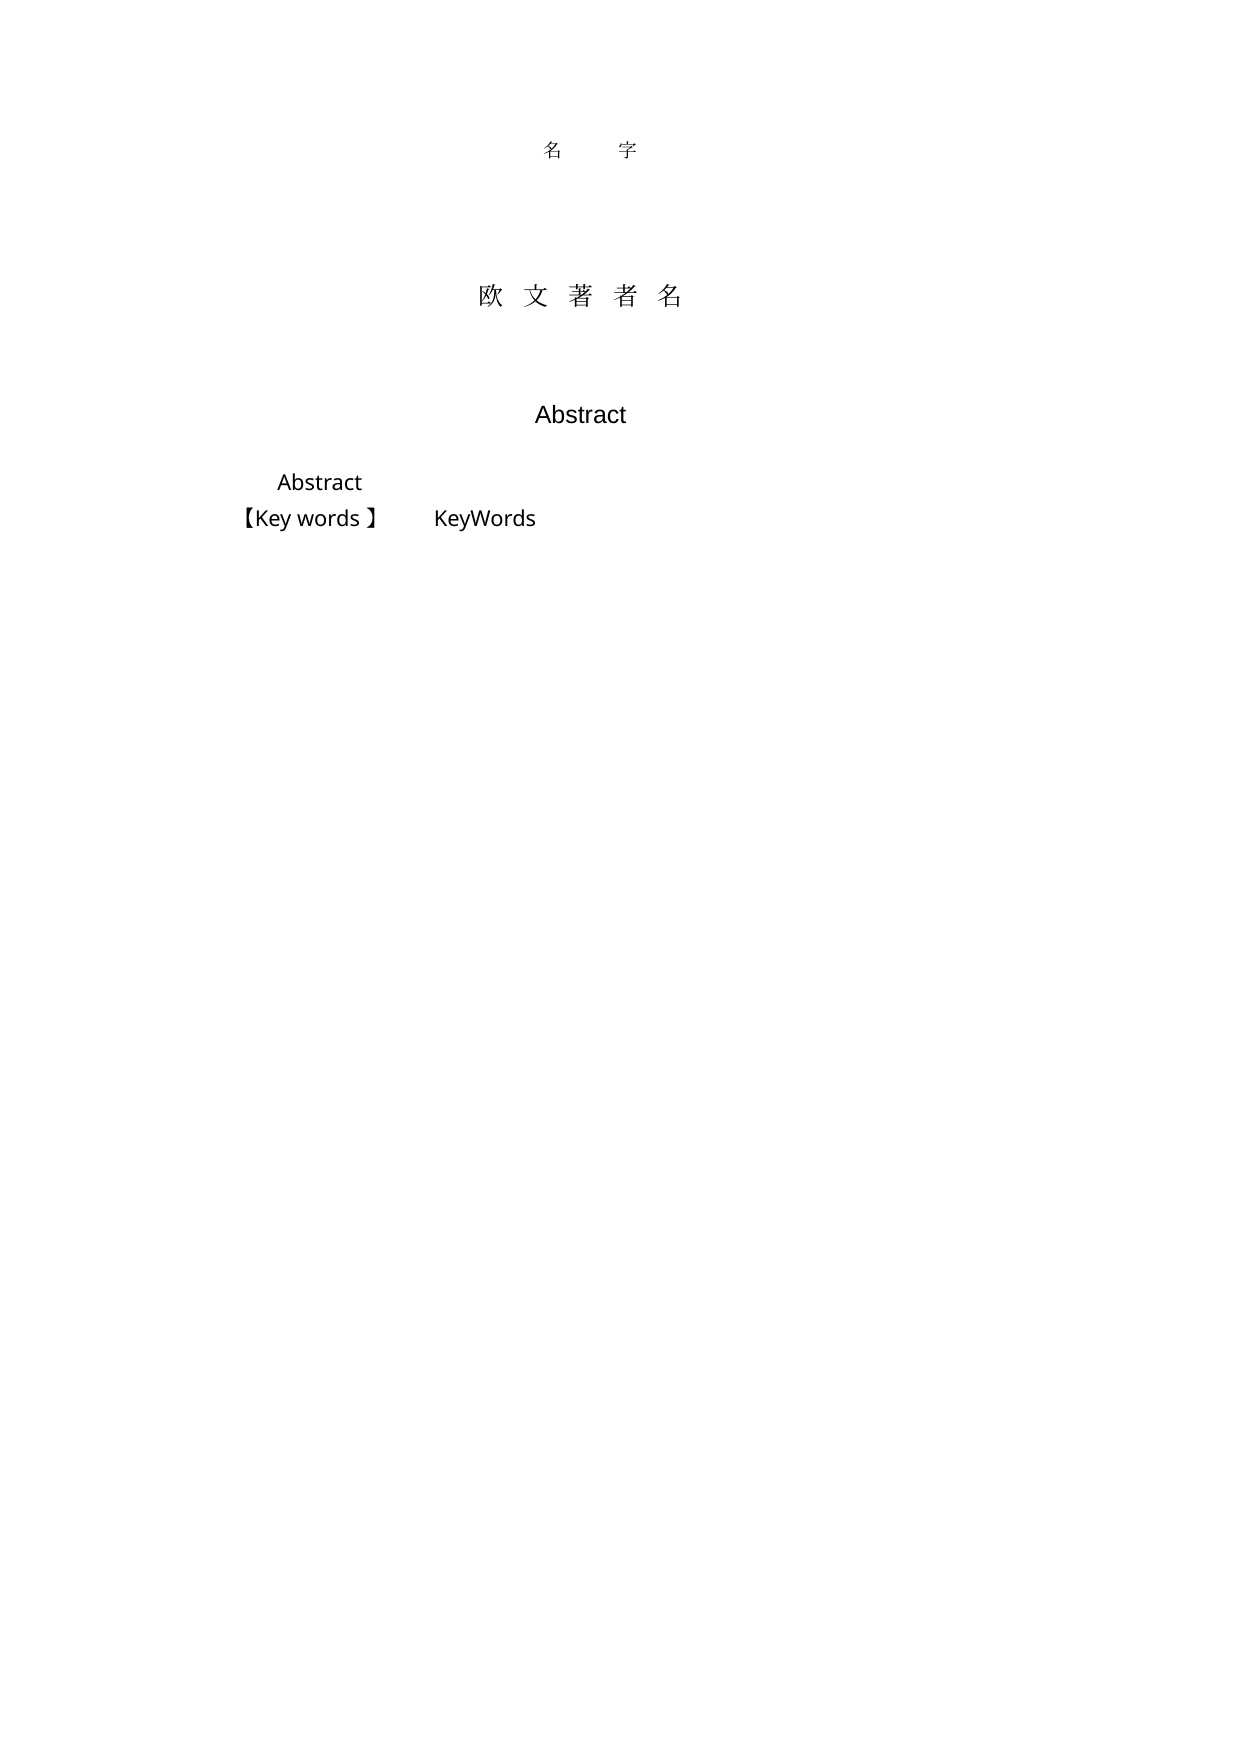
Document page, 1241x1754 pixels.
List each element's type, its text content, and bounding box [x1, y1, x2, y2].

text 【Key words】 KeyWords [210, 499, 971, 533]
text Abstract [120, 397, 1061, 431]
text 欧文著者名 [120, 260, 1061, 328]
text Abstract [210, 465, 971, 499]
